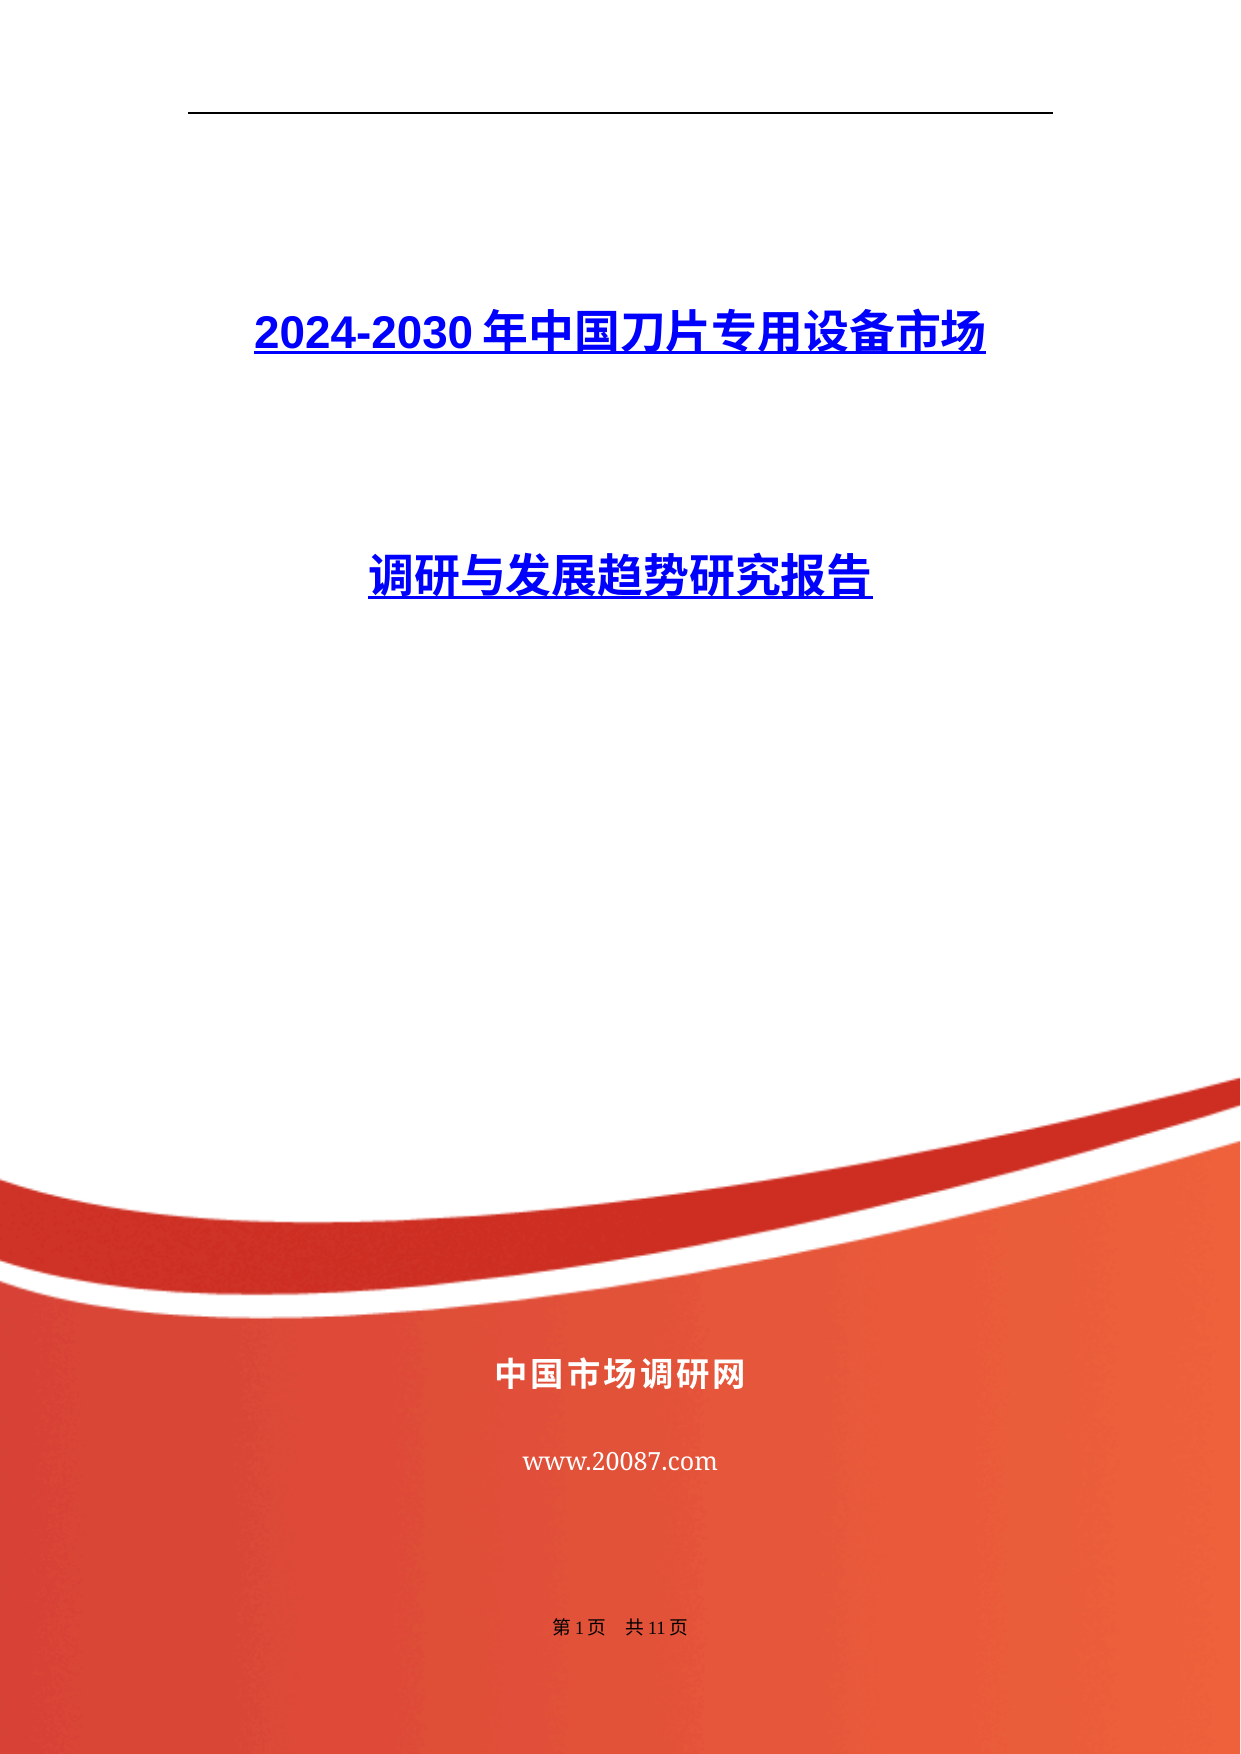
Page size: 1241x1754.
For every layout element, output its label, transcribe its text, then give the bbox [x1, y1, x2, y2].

text www.20087.com [187, 1428, 1053, 1493]
table_header 2024-2030年中国刀片专用设备市场调研与发展趋势研究报告 [188, 207, 1053, 773]
picture [0, 1006, 1241, 1754]
subtitle 中国市场调研网 [187, 1339, 1053, 1404]
